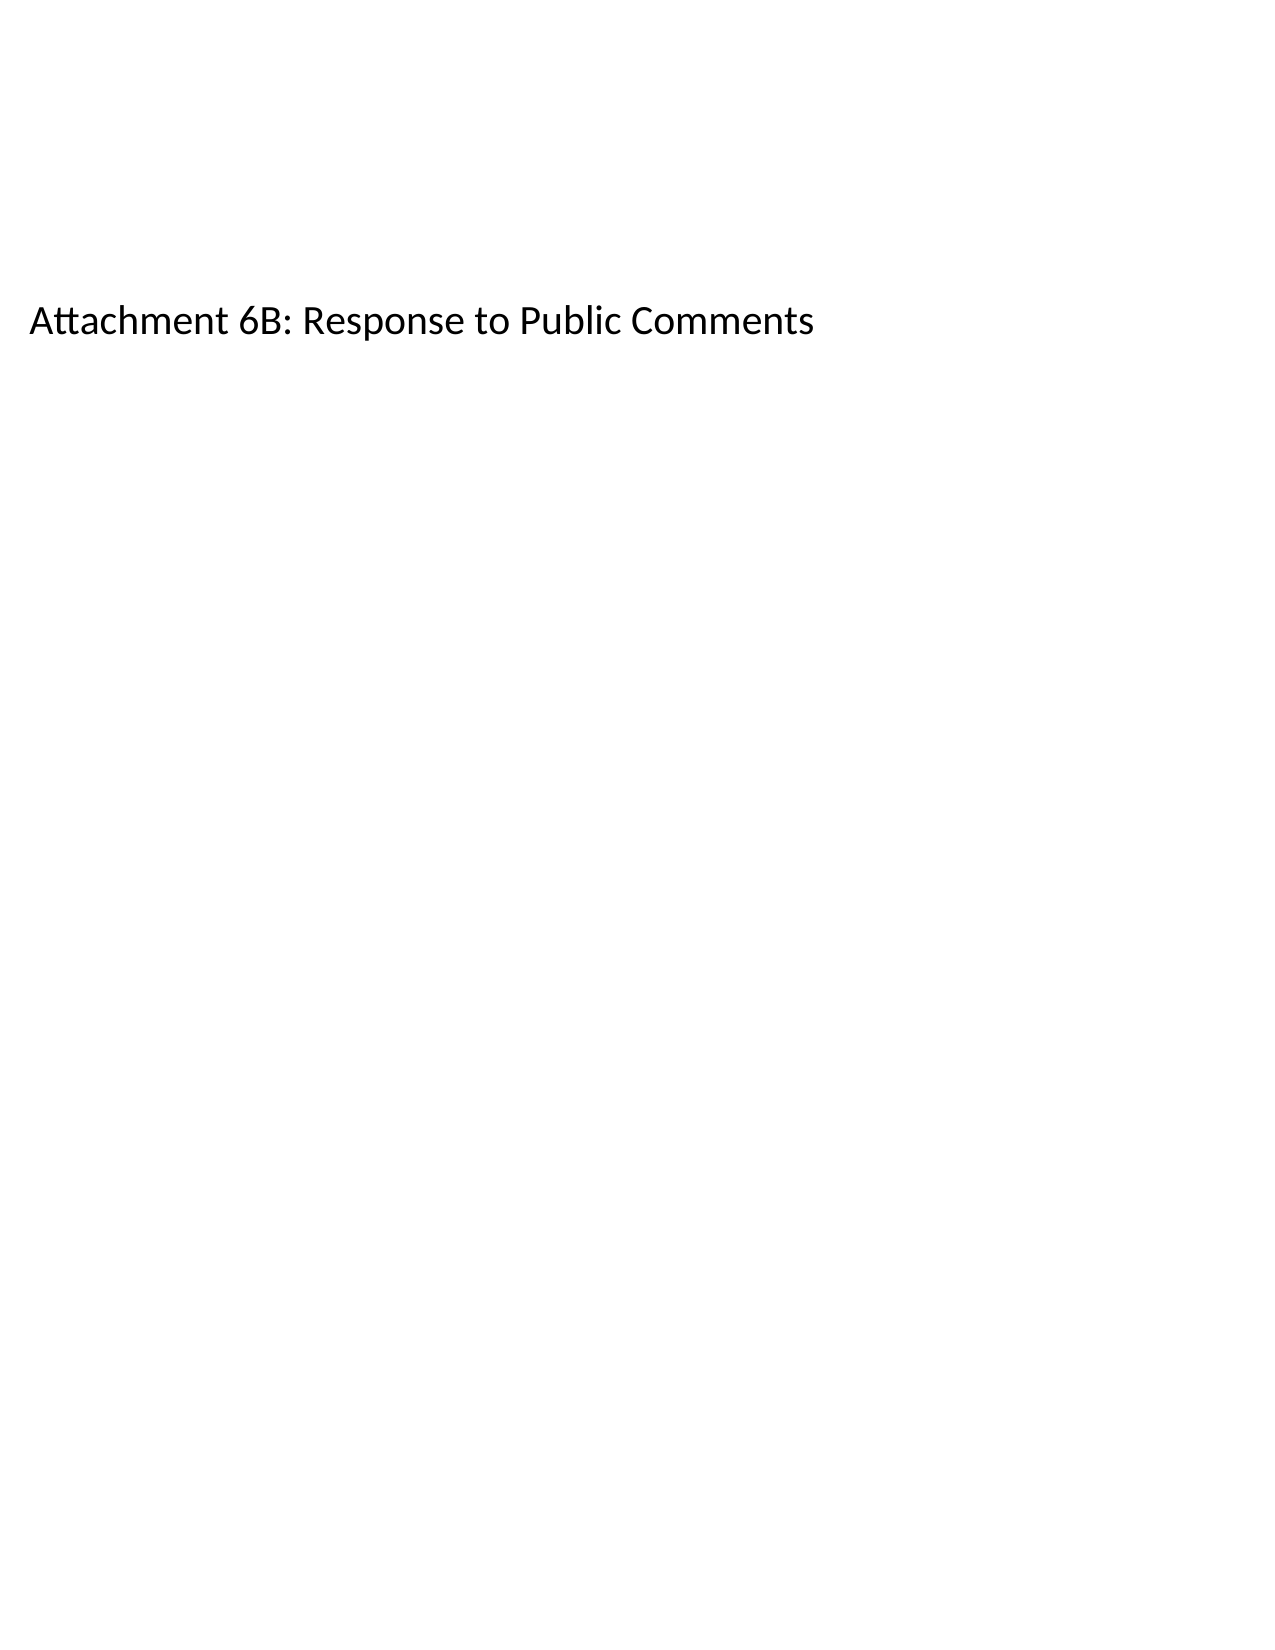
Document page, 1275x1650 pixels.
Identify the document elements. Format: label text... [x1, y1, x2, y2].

text Attachment 6B: Response to Public Comments [29, 294, 1235, 344]
